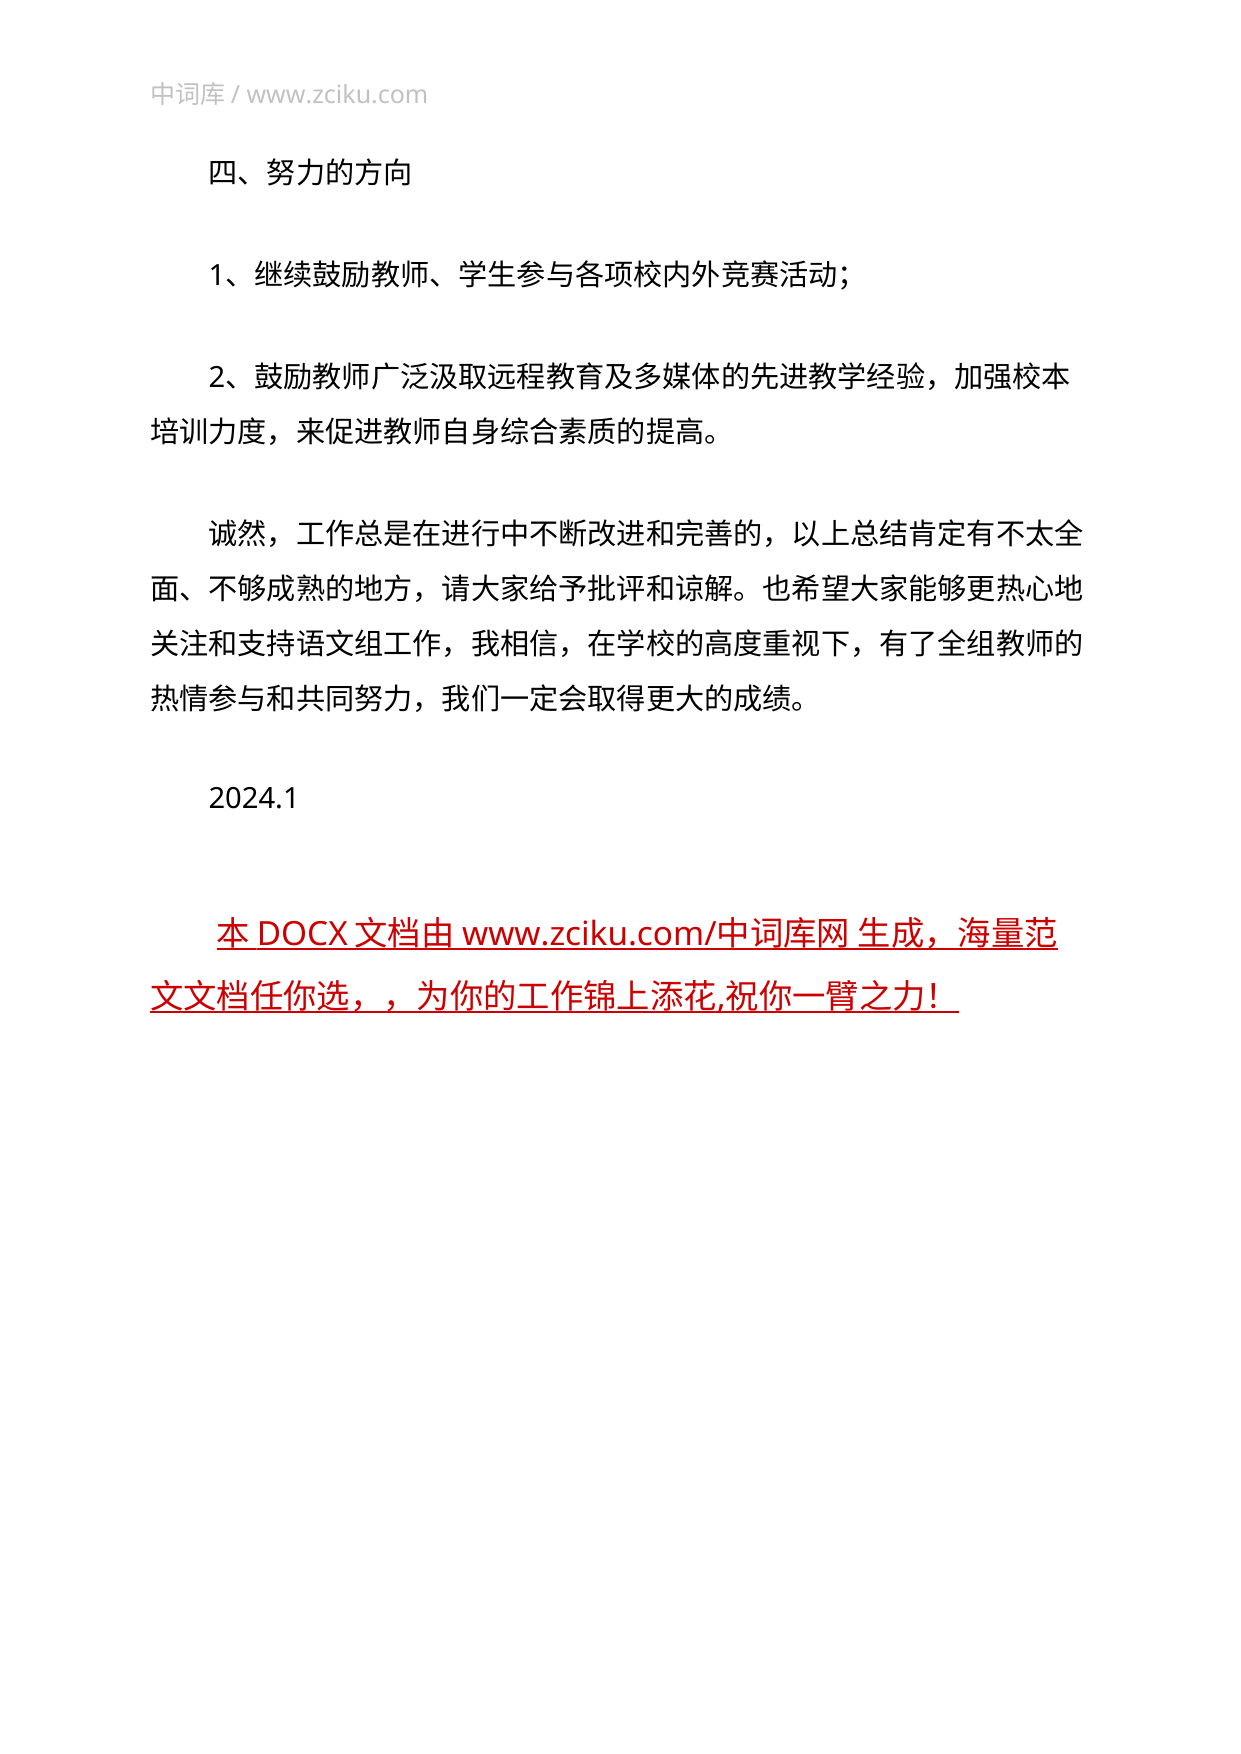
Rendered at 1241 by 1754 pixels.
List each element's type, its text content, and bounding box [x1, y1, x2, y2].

text 四、努力的方向 [150, 150, 1090, 192]
text 本DOCX文档由 www.zciku.com/中词库网 生成，海量范文文档任你选，，为你的工作锦上添花,祝你一臂之力！ [150, 907, 1090, 1018]
text 1、继续鼓励教师、学生参与各项校内外竞赛活动； [150, 252, 1090, 294]
text 2、鼓励教师广泛汲取远程教育及多媒体的先进教学经验，加强校本培训力度，来促进教师自身综合素质的提高。 [150, 354, 1090, 451]
text 2024.1 [150, 777, 1090, 817]
text 诚然，工作总是在进行中不断改进和完善的，以上总结肯定有不太全面、不够成熟的地方，请大家给予批评和谅解。也希望大家能够更热心地关注和支持语文组工作，我相信，在学校的高度重视下，有了全组教师的热情参与和共同努力，我们一定会取得更大的成绩。 [150, 511, 1090, 717]
